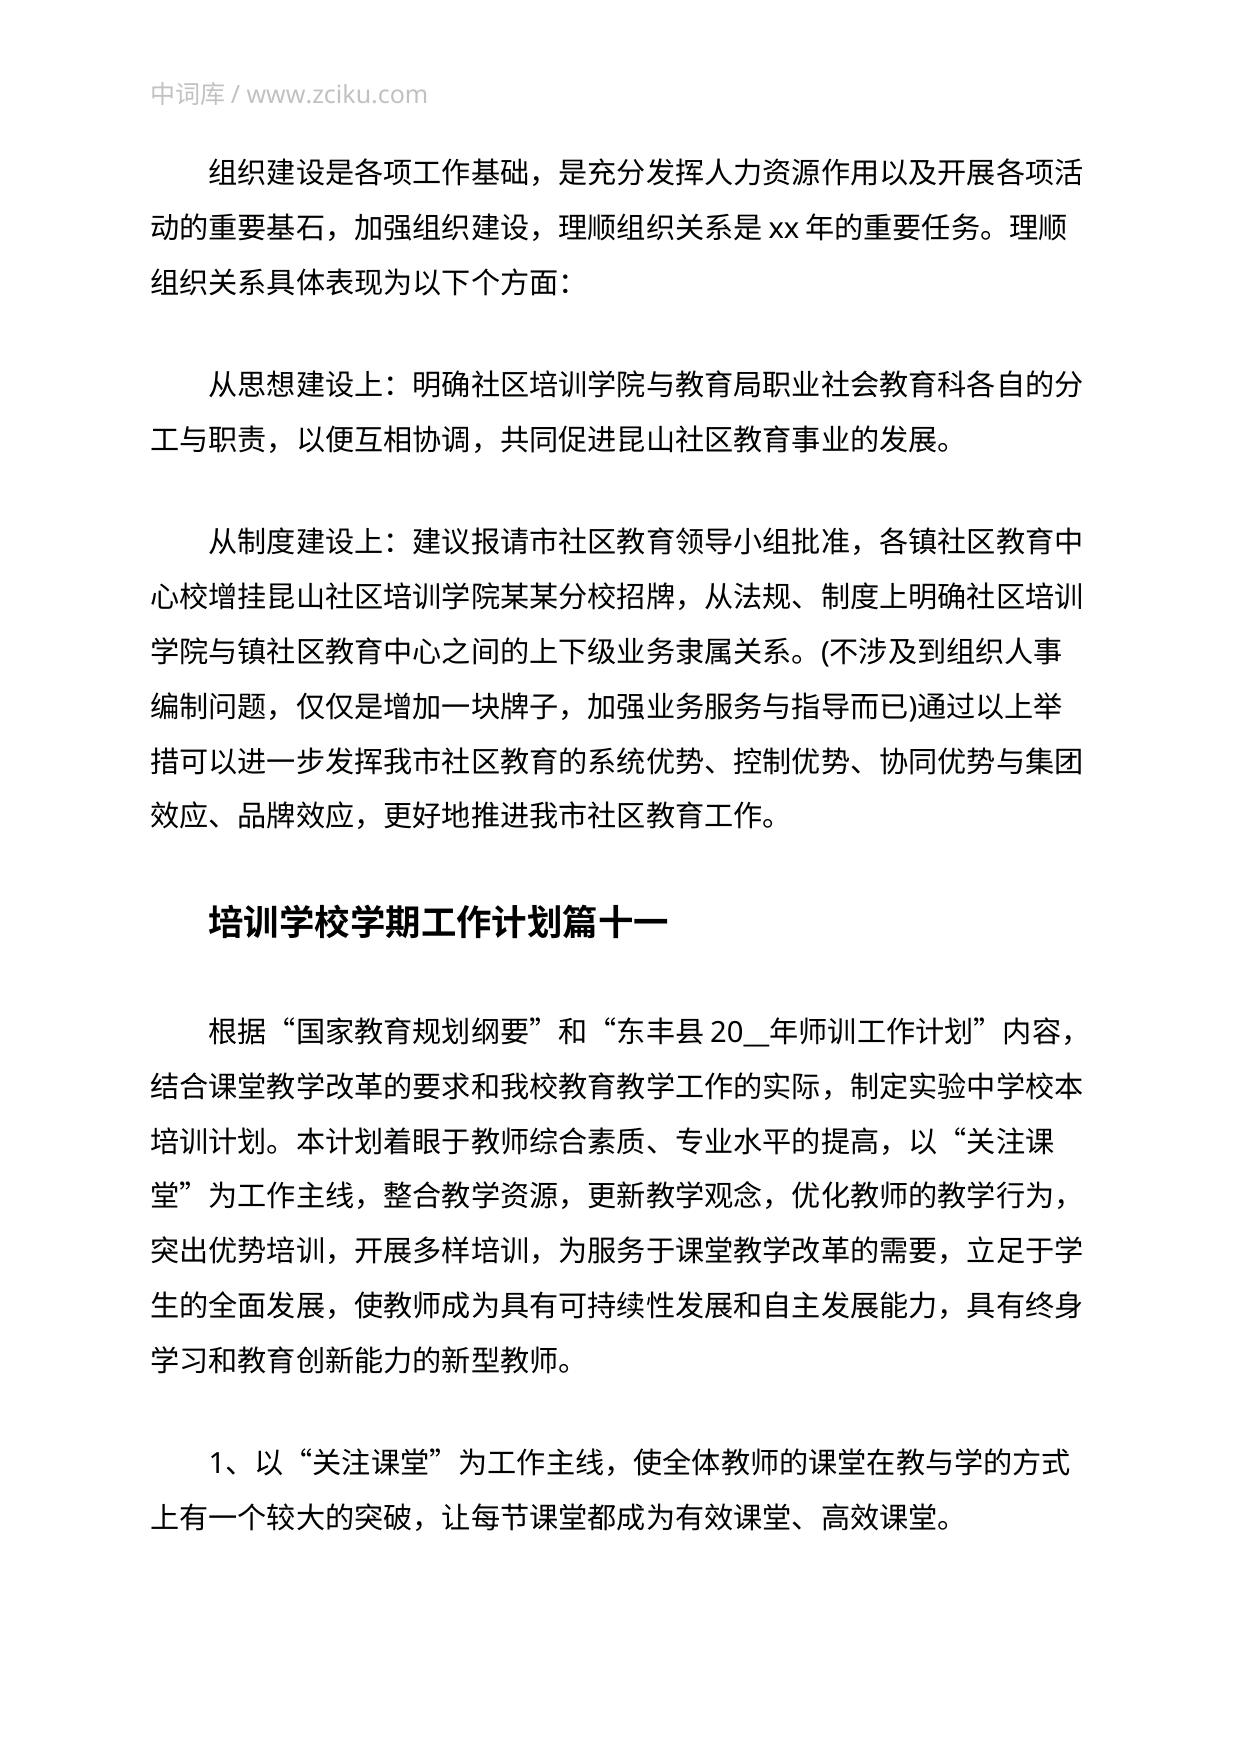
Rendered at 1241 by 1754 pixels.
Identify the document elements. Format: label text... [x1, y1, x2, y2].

text 从制度建设上：建议报请市社区教育领导小组批准，各镇社区教育中心校增挂昆山社区培训学院某某分校招牌，从法规、制度上明确社区培训学院与镇社区教育中心之间的上下级业务隶属关系。(不涉及到组织人事编制问题，仅仅是增加一块牌子，加强业务服务与指导而已)通过以上举措可以进一步发挥我市社区教育的系统优势、控制优势、协同优势与集团效应、品牌效应，更好地推进我市社区教育工作。 [150, 518, 1090, 835]
text 根据“国家教育规划纲要”和“东丰县20__年师训工作计划”内容，结合课堂教学改革的要求和我校教育教学工作的实际，制定实验中学校本培训计划。本计划着眼于教师综合素质、专业水平的提高，以“关注课堂”为工作主线，整合教学资源，更新教学观念，优化教师的教学行为，突出优势培训，开展多样培训，为服务于课堂教学改革的需要，立足于学生的全面发展，使教师成为具有可持续性发展和自主发展能力，具有终身学习和教育创新能力的新型教师。 [150, 1008, 1090, 1380]
text 从思想建设上：明确社区培训学院与教育局职业社会教育科各自的分工与职责，以便互相协调，共同促进昆山社区教育事业的发展。 [150, 362, 1090, 459]
text 组织建设是各项工作基础，是充分发挥人力资源作用以及开展各项活动的重要基石，加强组织建设，理顺组织关系是xx年的重要任务。理顺组织关系具体表现为以下个方面： [150, 150, 1090, 302]
text 培训学校学期工作计划篇十一 [150, 895, 1090, 946]
text 1、以“关注课堂”为工作主线，使全体教师的课堂在教与学的方式上有一个较大的突破，让每节课堂都成为有效课堂、高效课堂。 [150, 1439, 1090, 1537]
